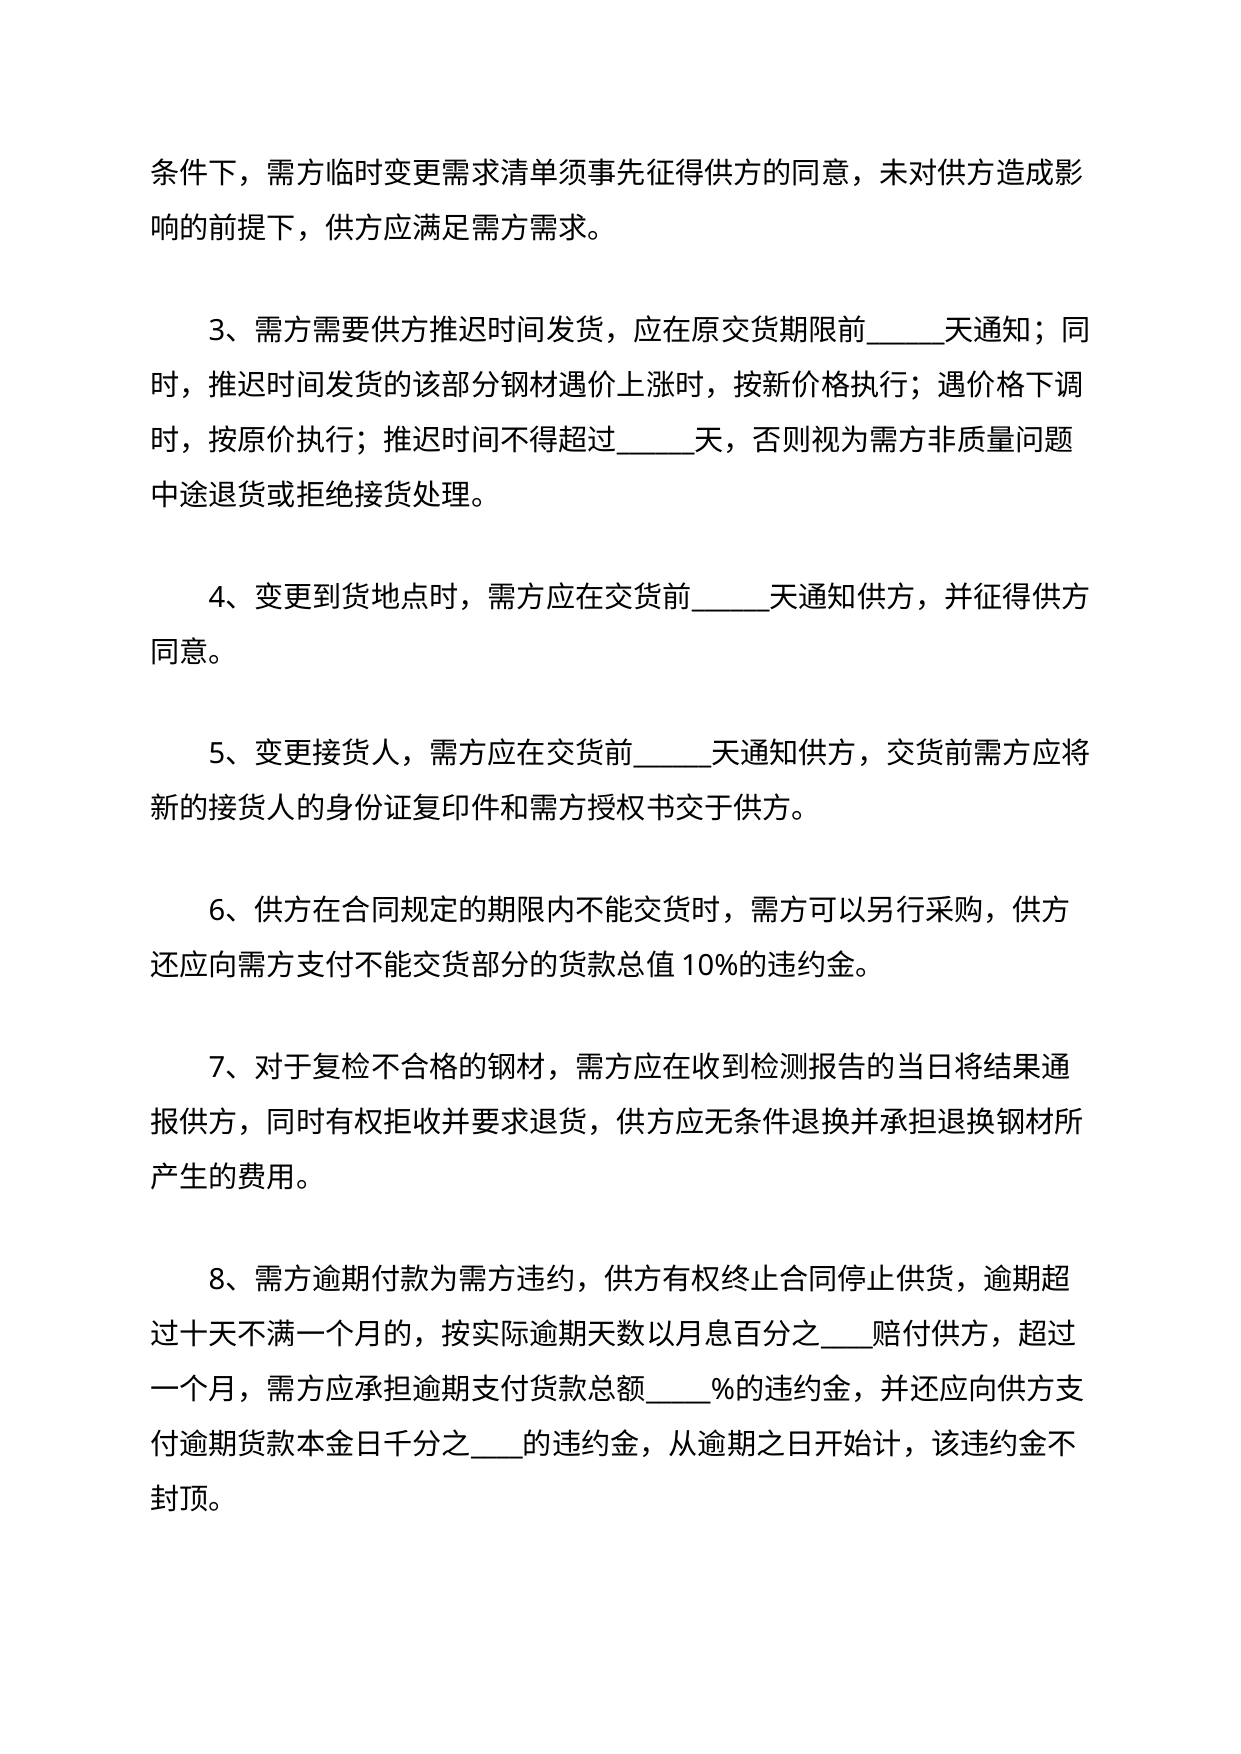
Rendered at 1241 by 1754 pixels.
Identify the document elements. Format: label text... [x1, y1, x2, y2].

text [150, 150, 1090, 247]
text 6、供方在合同规定的期限内不能交货时，需方可以另行采购，供方还应向需方支付不能交货部分的货款总值10%的违约金。 [150, 887, 1090, 984]
text 7、对于复检不合格的钢材，需方应在收到检测报告的当日将结果通报供方，同时有权拒收并要求退货，供方应无条件退换并承担退换钢材所产生的费用。 [150, 1044, 1090, 1196]
text 5、变更接货人，需方应在交货前______天通知供方，交货前需方应将新的接货人的身份证复印件和需方授权书交于供方。 [150, 730, 1090, 827]
text 4、变更到货地点时，需方应在交货前______天通知供方，并征得供方同意。 [150, 573, 1090, 671]
text 8、需方逾期付款为需方违约，供方有权终止合同停止供货，逾期超过十天不满一个月的，按实际逾期天数以月息百分之____赔付供方，超过一个月，需方应承担逾期支付货款总额_____%的违约金，并还应向供方支付逾期货款本金日千分之____的违约金，从逾期之日开始计，该违约金不封顶。 [150, 1256, 1090, 1518]
text 3、需方需要供方推迟时间发货，应在原交货期限前______天通知；同时，推迟时间发货的该部分钢材遇价上涨时，按新价格执行；遇价格下调时，按原价执行；推迟时间不得超过______天，否则视为需方非质量问题中途退货或拒绝接货处理。 [150, 307, 1090, 514]
